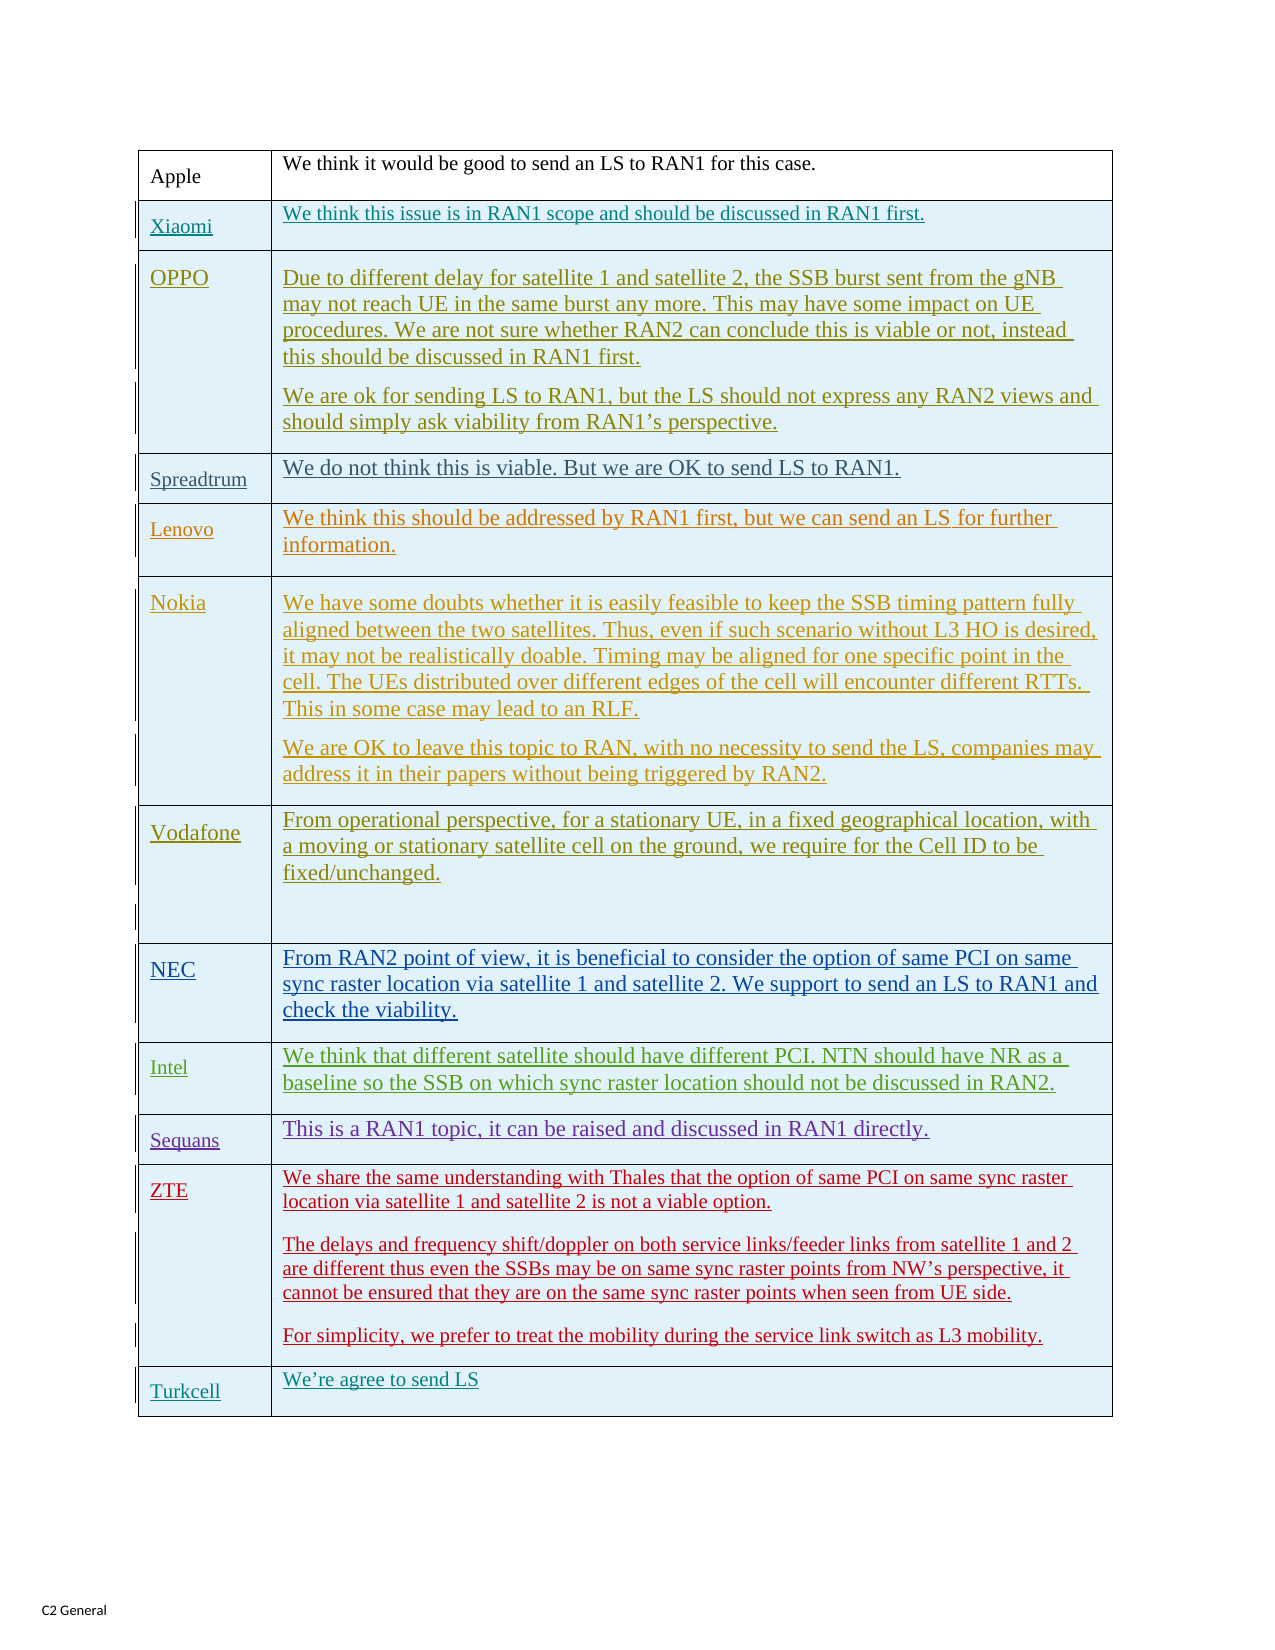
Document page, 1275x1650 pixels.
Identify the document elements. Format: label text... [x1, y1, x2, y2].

table_cell We think it would be good to send an LS to RAN1 for this case. [272, 151, 1112, 200]
table_cell Apple [139, 151, 271, 200]
